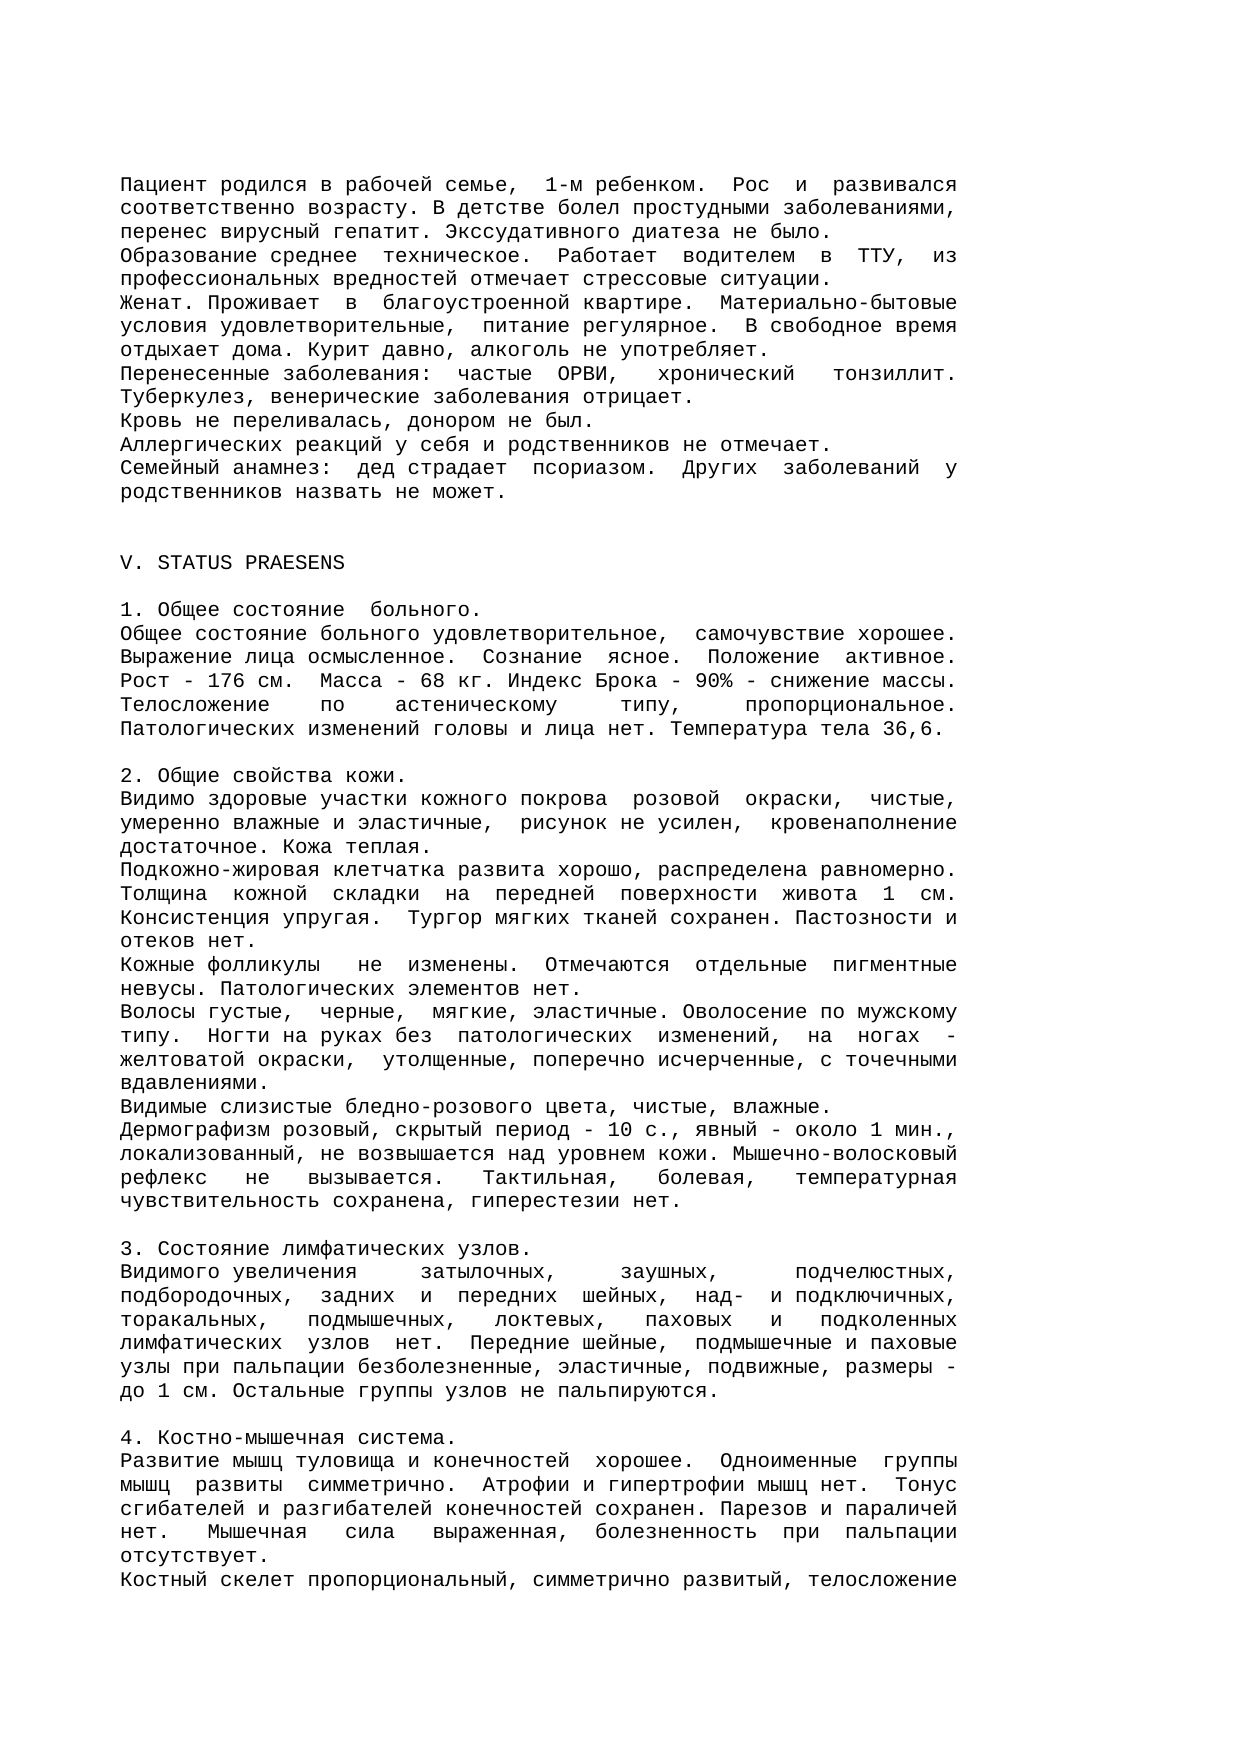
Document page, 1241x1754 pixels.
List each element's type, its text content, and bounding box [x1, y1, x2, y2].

text невусы. Патологических элементов нет. [120, 978, 1120, 1001]
text отеков нет. [120, 930, 1120, 954]
text условия удовлетворительные, питание регулярное. В свободное время [120, 316, 1120, 339]
text вдавлениями. [120, 1072, 1120, 1096]
text умеренно влажные и эластичные, рисунок не усилен, кровенаполнение [120, 812, 1120, 836]
text мышц развиты симметрично. Атрофии и гипертрофии мышц нет. Тонус [120, 1474, 1120, 1498]
text Видимые слизистые бледно-розового цвета, чистые, влажные. [120, 1096, 1120, 1119]
text нет. Мышечная сила выраженная, болезненность при пальпации [120, 1521, 1120, 1545]
text 1. Общее состояние больного. [120, 599, 1120, 623]
text V. STATUS PRAESENS [120, 552, 1120, 576]
text Толщина кожной складки на передней поверхности живота 1 см. [120, 883, 1120, 907]
text Туберкулез, венерические заболевания отрицает. [120, 386, 1120, 410]
text соответственно возрасту. В детстве болел простудными заболеваниями, [120, 197, 1120, 221]
text Выражение лица осмысленное. Сознание ясное. Положение активное. [120, 647, 1120, 670]
text отсутствует. [120, 1545, 1120, 1569]
text родственников назвать не может. [120, 481, 1120, 505]
text локализованный, не возвышается над уровнем кожи. Мышечно-волосковый [120, 1143, 1120, 1167]
text Развитие мышц туловища и конечностей хорошее. Одноименные группы [120, 1451, 1120, 1474]
text Кровь не переливалась, донором не был. [120, 410, 1120, 434]
text торакальных, подмышечных, локтевых, паховых и подколенных [120, 1309, 1120, 1332]
text рефлекс не вызывается. Тактильная, болевая, температурная [120, 1167, 1120, 1190]
text Образование среднее техническое. Работает водителем в ТТУ, из [120, 244, 1120, 268]
text подбородочных, задних и передних шейных, над- и подключичных, [120, 1285, 1120, 1309]
text типу. Ногти на руках без патологических изменений, на ногах - [120, 1025, 1120, 1048]
text 3. Состояние лимфатических узлов. [120, 1238, 1120, 1261]
text Телосложение по астеническому типу, пропорциональное. [120, 694, 1120, 717]
text достаточное. Кожа теплая. [120, 836, 1120, 859]
text 2. Общие свойства кожи. [120, 765, 1120, 788]
text 4. Костно-мышечная система. [120, 1427, 1120, 1451]
text Патологических изменений головы и лица нет. Температура тела 36,6. [120, 717, 1120, 741]
text Рост - 176 см. Масса - 68 кг. Индекс Брока - 90% - снижение массы. [120, 670, 1120, 694]
text Видимо здоровые участки кожного покрова розовой окраски, чистые, [120, 788, 1120, 812]
text Семейный анамнез: дед страдает псориазом. Других заболеваний у [120, 457, 1120, 481]
text Костный скелет пропорциональный, симметрично развитый, телосложение [120, 1569, 1120, 1592]
text перенес вирусный гепатит. Экссудативного диатеза не было. [120, 221, 1120, 244]
text Подкожно-жировая клетчатка развита хорошо, распределена равномерно. [120, 859, 1120, 883]
text Видимого увеличения затылочных, заушных, подчелюстных, [120, 1261, 1120, 1285]
text до 1 см. Остальные группы узлов не пальпируются. [120, 1379, 1120, 1403]
text Общее состояние больного удовлетворительное, самочувствие хорошее. [120, 623, 1120, 647]
text Консистенция упругая. Тургор мягких тканей сохранен. Пастозности и [120, 907, 1120, 930]
text отдыхает дома. Курит давно, алкоголь не употребляет. [120, 339, 1120, 363]
text профессиональных вредностей отмечает стрессовые ситуации. [120, 268, 1120, 292]
text лимфатических узлов нет. Передние шейные, подмышечные и паховые [120, 1332, 1120, 1356]
text Кожные фолликулы не изменены. Отмечаются отдельные пигментные [120, 954, 1120, 978]
text желтоватой окраски, утолщенные, поперечно исчерченные, с точечными [120, 1048, 1120, 1072]
text Аллергических реакций у себя и родственников не отмечает. [120, 434, 1120, 457]
text Волосы густые, черные, мягкие, эластичные. Оволосение по мужскому [120, 1001, 1120, 1025]
text Женат. Проживает в благоустроенной квартире. Материально-бытовые [120, 292, 1120, 316]
text Перенесенные заболевания: частые ОРВИ, хронический тонзиллит. [120, 363, 1120, 386]
text узлы при пальпации безболезненные, эластичные, подвижные, размеры - [120, 1356, 1120, 1379]
text сгибателей и разгибателей конечностей сохранен. Парезов и параличей [120, 1498, 1120, 1521]
text Пациент родился в рабочей семье, 1-м ребенком. Рос и развивался [120, 174, 1120, 197]
text Дермографизм розовый, скрытый период - 10 с., явный - около 1 мин., [120, 1119, 1120, 1143]
text чувствительность сохранена, гиперестезии нет. [120, 1190, 1120, 1214]
